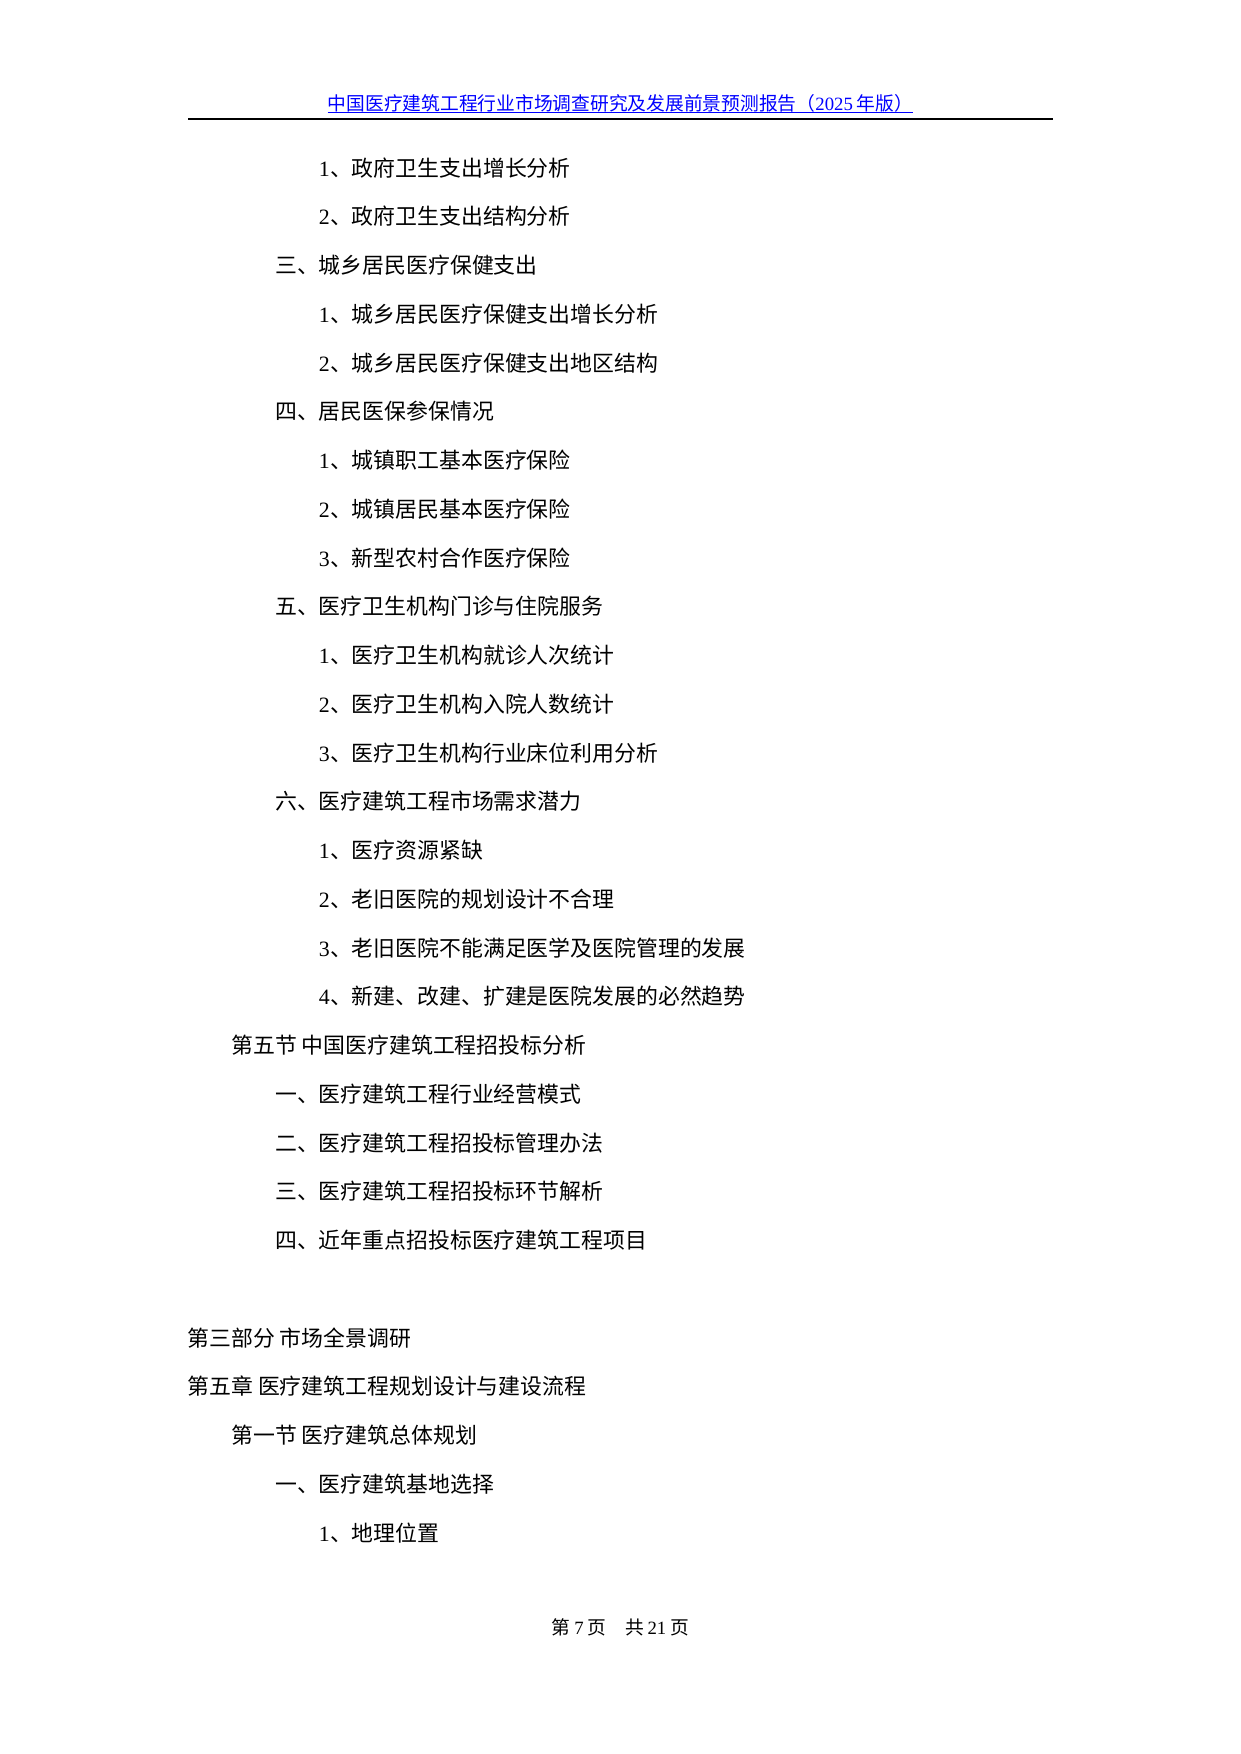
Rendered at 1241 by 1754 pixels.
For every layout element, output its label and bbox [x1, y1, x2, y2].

text [187, 150, 1053, 1548]
